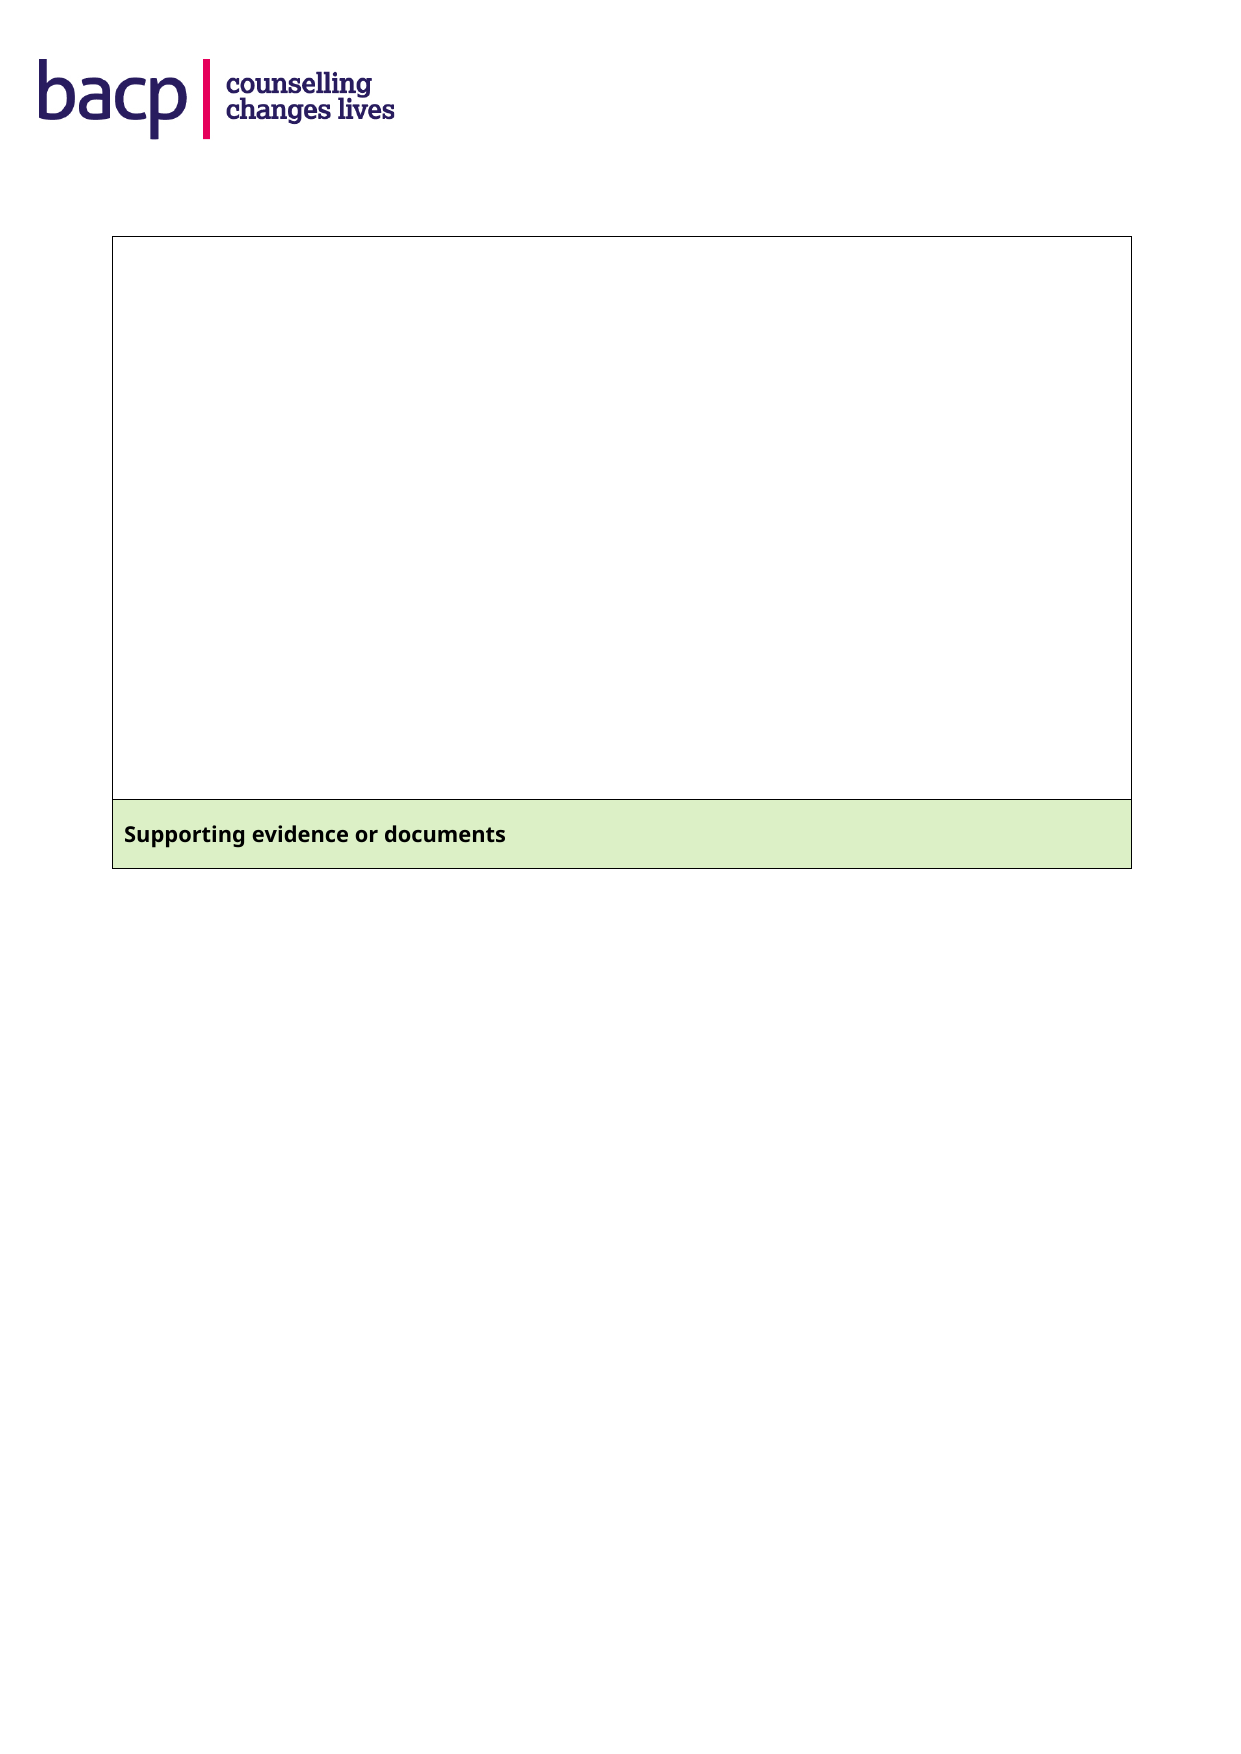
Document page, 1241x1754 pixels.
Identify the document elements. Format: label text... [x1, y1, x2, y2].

picture [38, 59, 395, 196]
table_cell [113, 237, 1131, 799]
table_cell Supporting evidence or documents [113, 800, 1131, 868]
